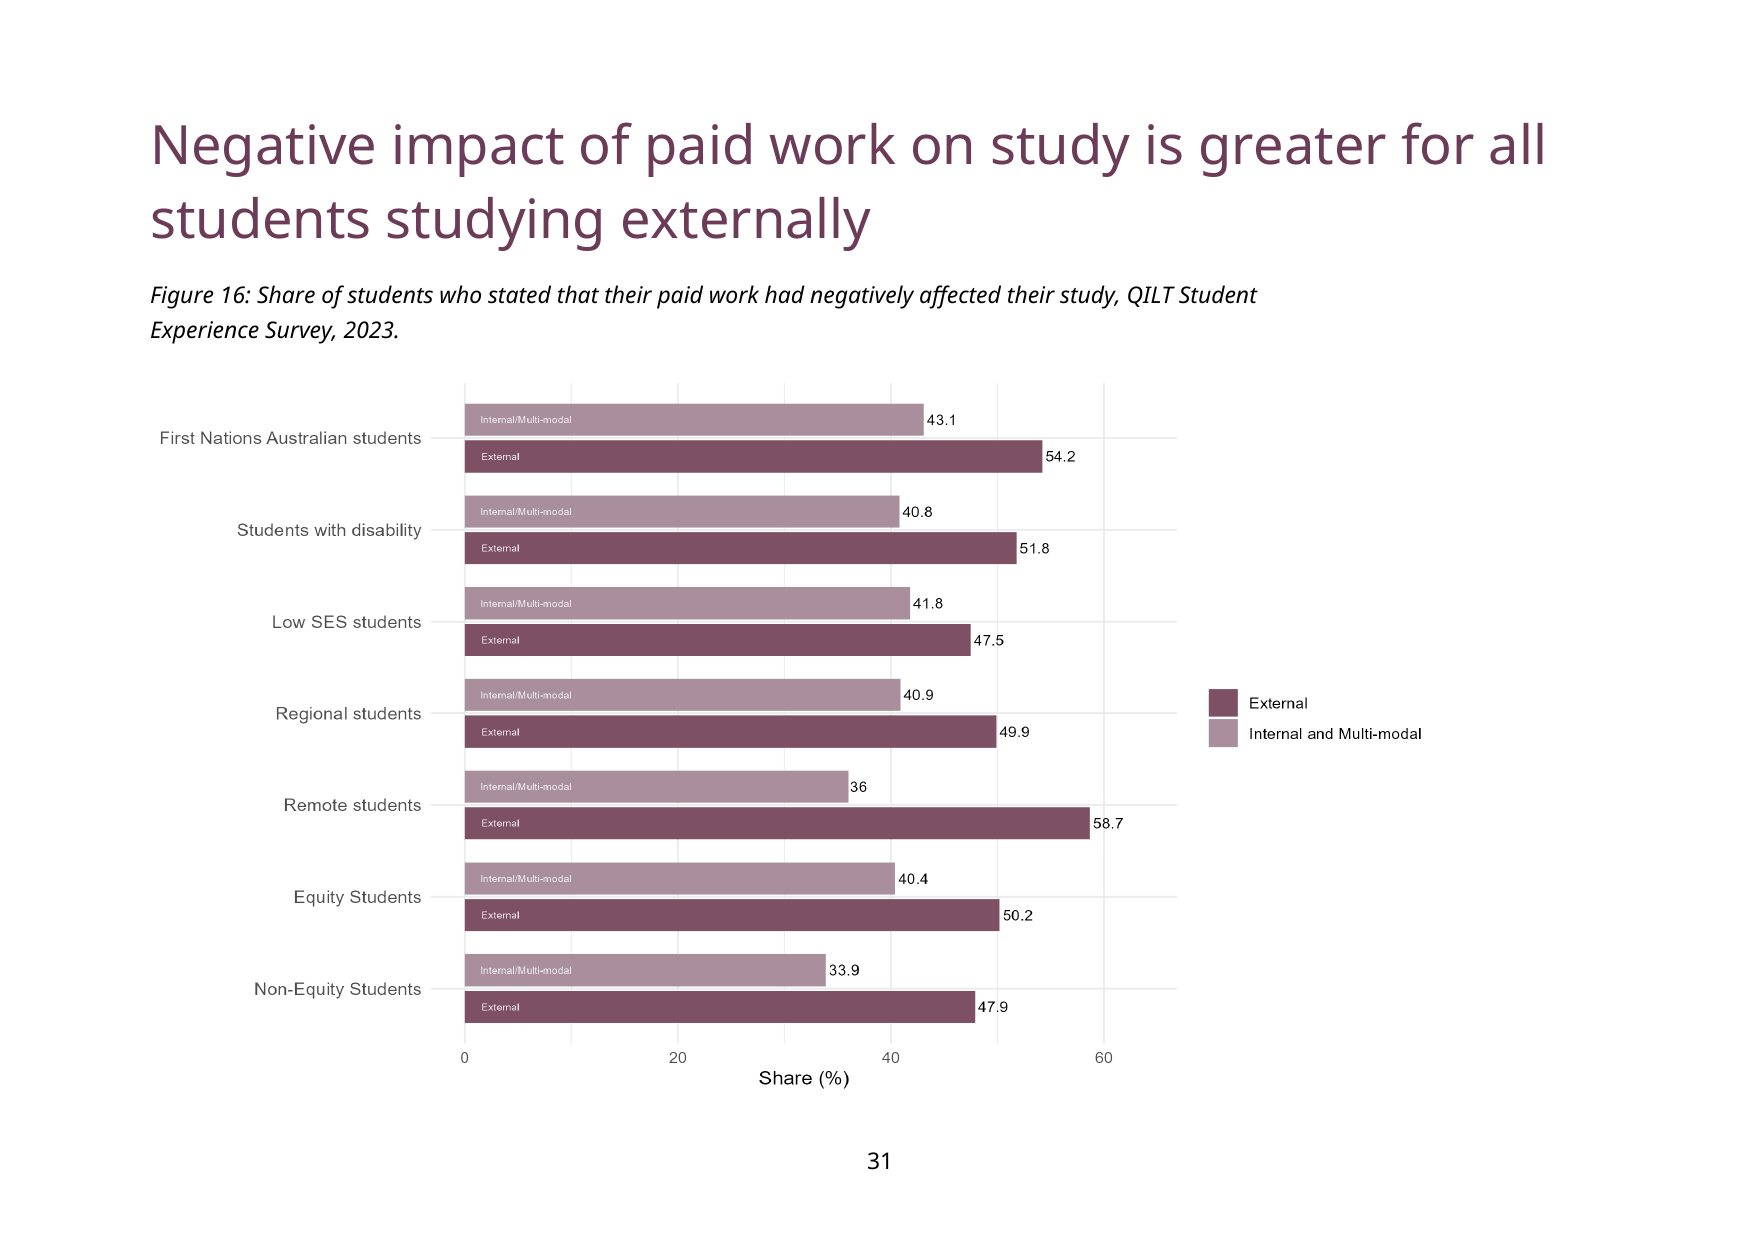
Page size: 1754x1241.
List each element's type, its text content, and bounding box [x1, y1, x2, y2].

picture [150, 368, 1468, 1097]
subtitle Negative impact of paid work on study is greater for all students studying externally [150, 106, 1610, 254]
text Figure 16: Share of students who stated that their paid work had negatively affected their study, QILT Student Experience Survey, 2023. [150, 279, 1610, 346]
